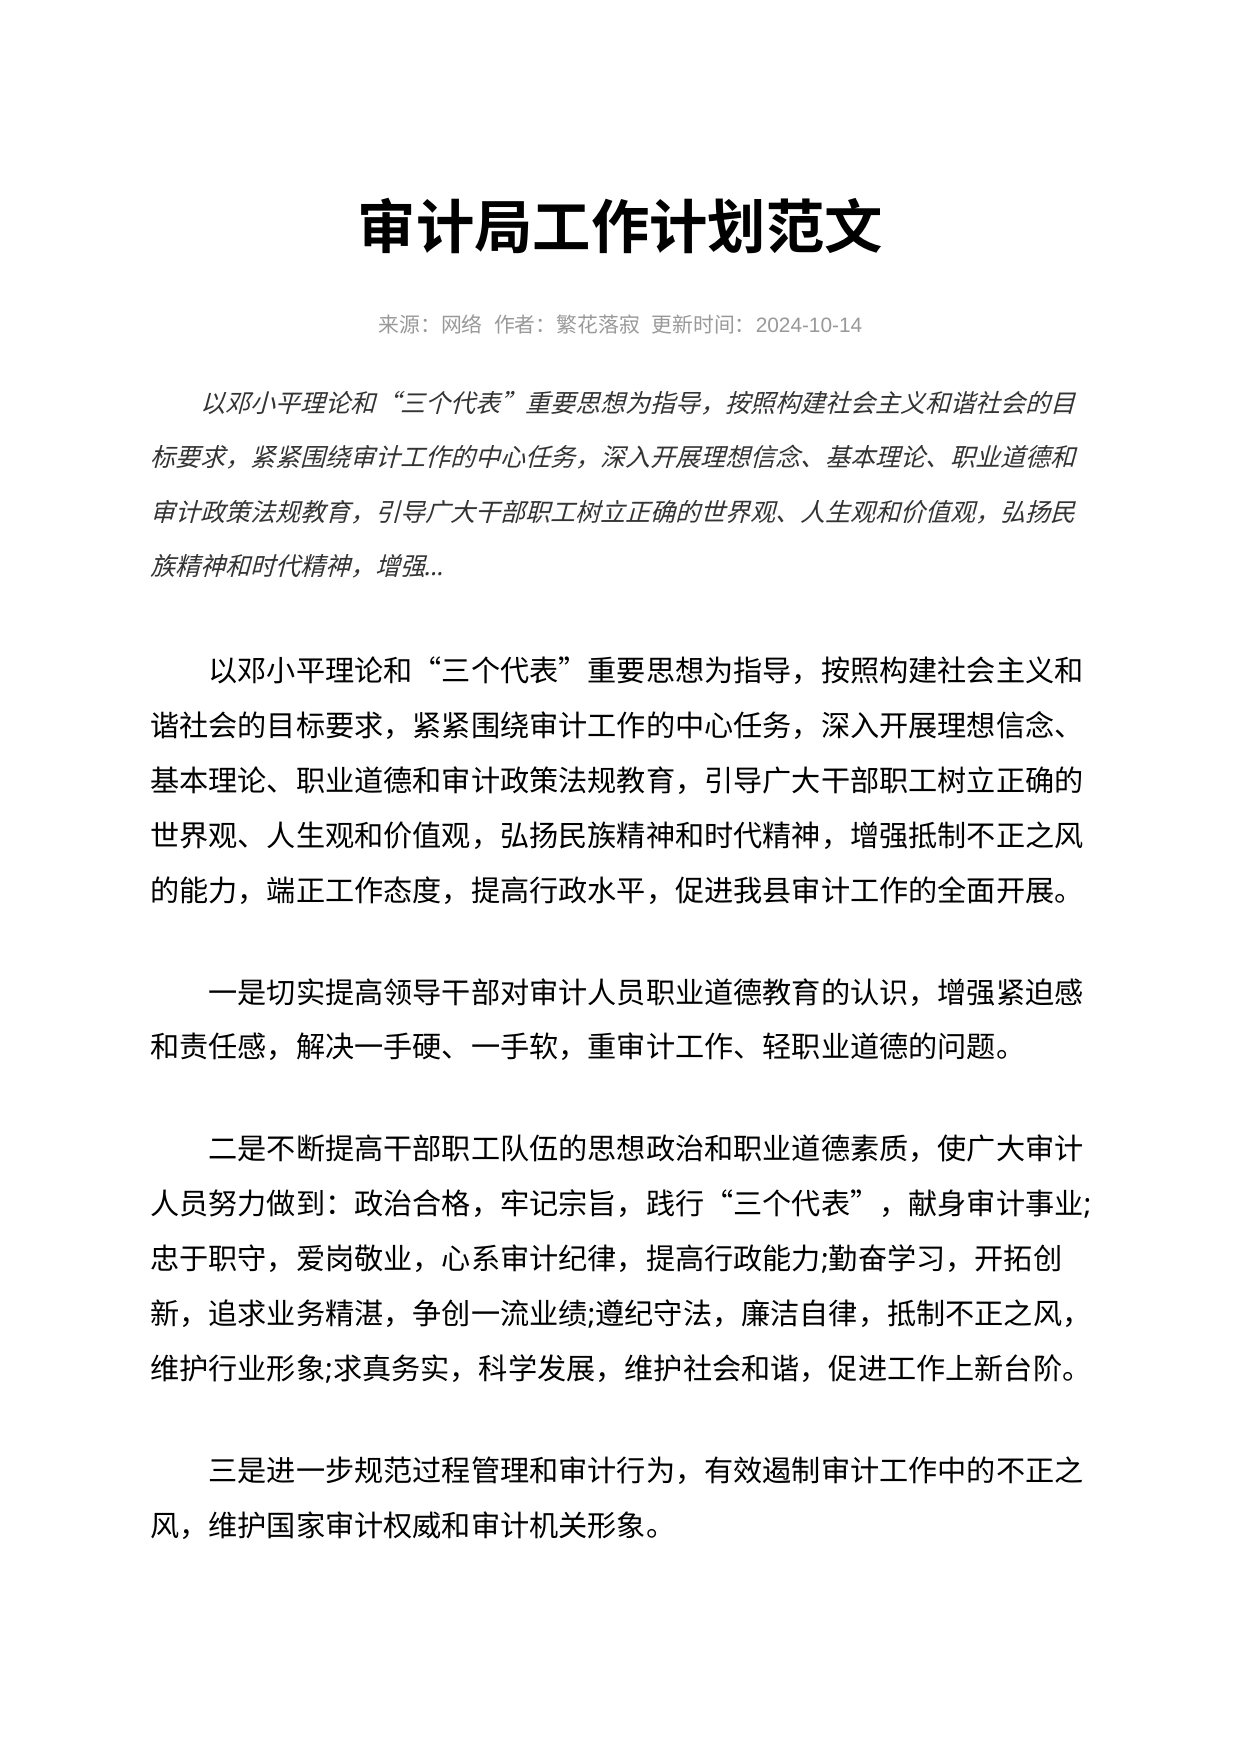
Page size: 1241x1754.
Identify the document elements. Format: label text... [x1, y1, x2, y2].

subtitle 审计局工作计划范文 [150, 181, 1090, 266]
text 二是不断提高干部职工队伍的思想政治和职业道德素质，使广大审计人员努力做到：政治合格，牢记宗旨，践行“三个代表”，献身审计事业;忠于职守，爱岗敬业，心系审计纪律，提高行政能力;勤奋学习，开拓创新，追求业务精湛，争创一流业绩;遵纪守法，廉洁自律，抵制不正之风，维护行业形象;求真务实，科学发展，维护社会和谐，促进工作上新台阶。 [150, 1126, 1090, 1388]
text 一是切实提高领导干部对审计人员职业道德教育的认识，增强紧迫感和责任感，解决一手硬、一手软，重审计工作、轻职业道德的问题。 [150, 969, 1090, 1066]
text 来源：网络 作者：繁花落寂 更新时间：2024-10-14 [150, 313, 1090, 337]
text 三是进一步规范过程管理和审计行为，有效遏制审计工作中的不正之风，维护国家审计权威和审计机关形象。 [150, 1448, 1090, 1545]
text 以邓小平理论和“三个代表”重要思想为指导，按照构建社会主义和谐社会的目标要求，紧紧围绕审计工作的中心任务，深入开展理想信念、基本理论、职业道德和审计政策法规教育，引导广大干部职工树立正确的世界观、人生观和价值观，弘扬民族精神和时代精神，增强抵制不正之风的能力，端正工作态度，提高行政水平，促进我县审计工作的全面开展。 [150, 648, 1090, 910]
text 以邓小平理论和“三个代表”重要思想为指导，按照构建社会主义和谐社会的目标要求，紧紧围绕审计工作的中心任务，深入开展理想信念、基本理论、职业道德和审计政策法规教育，引导广大干部职工树立正确的世界观、人生观和价值观，弘扬民族精神和时代精神，增强... [150, 383, 1090, 583]
